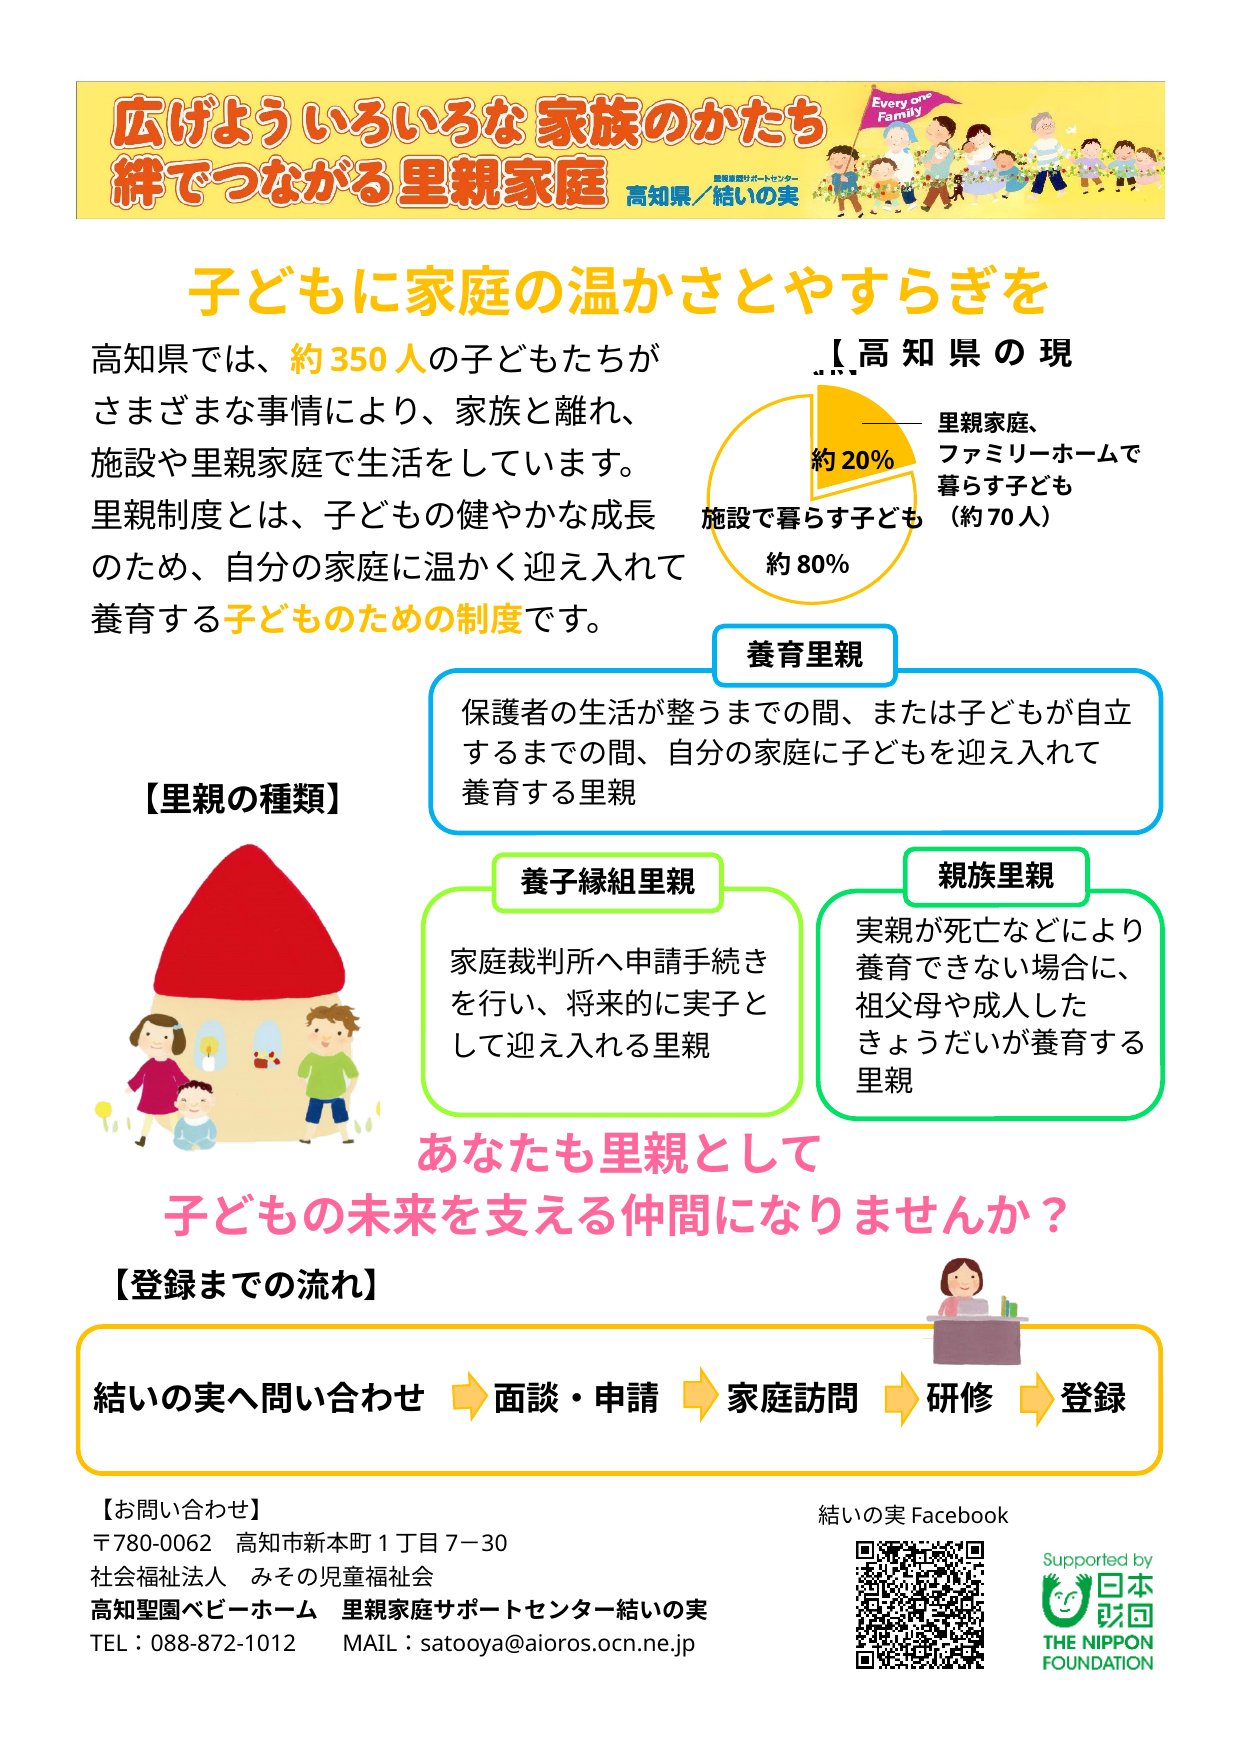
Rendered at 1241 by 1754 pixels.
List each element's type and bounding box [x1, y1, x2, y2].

picture [75, 75, 1166, 225]
picture [845, 1530, 994, 1679]
picture [1029, 1543, 1166, 1680]
picture [918, 1253, 1034, 1369]
picture [93, 836, 381, 1152]
